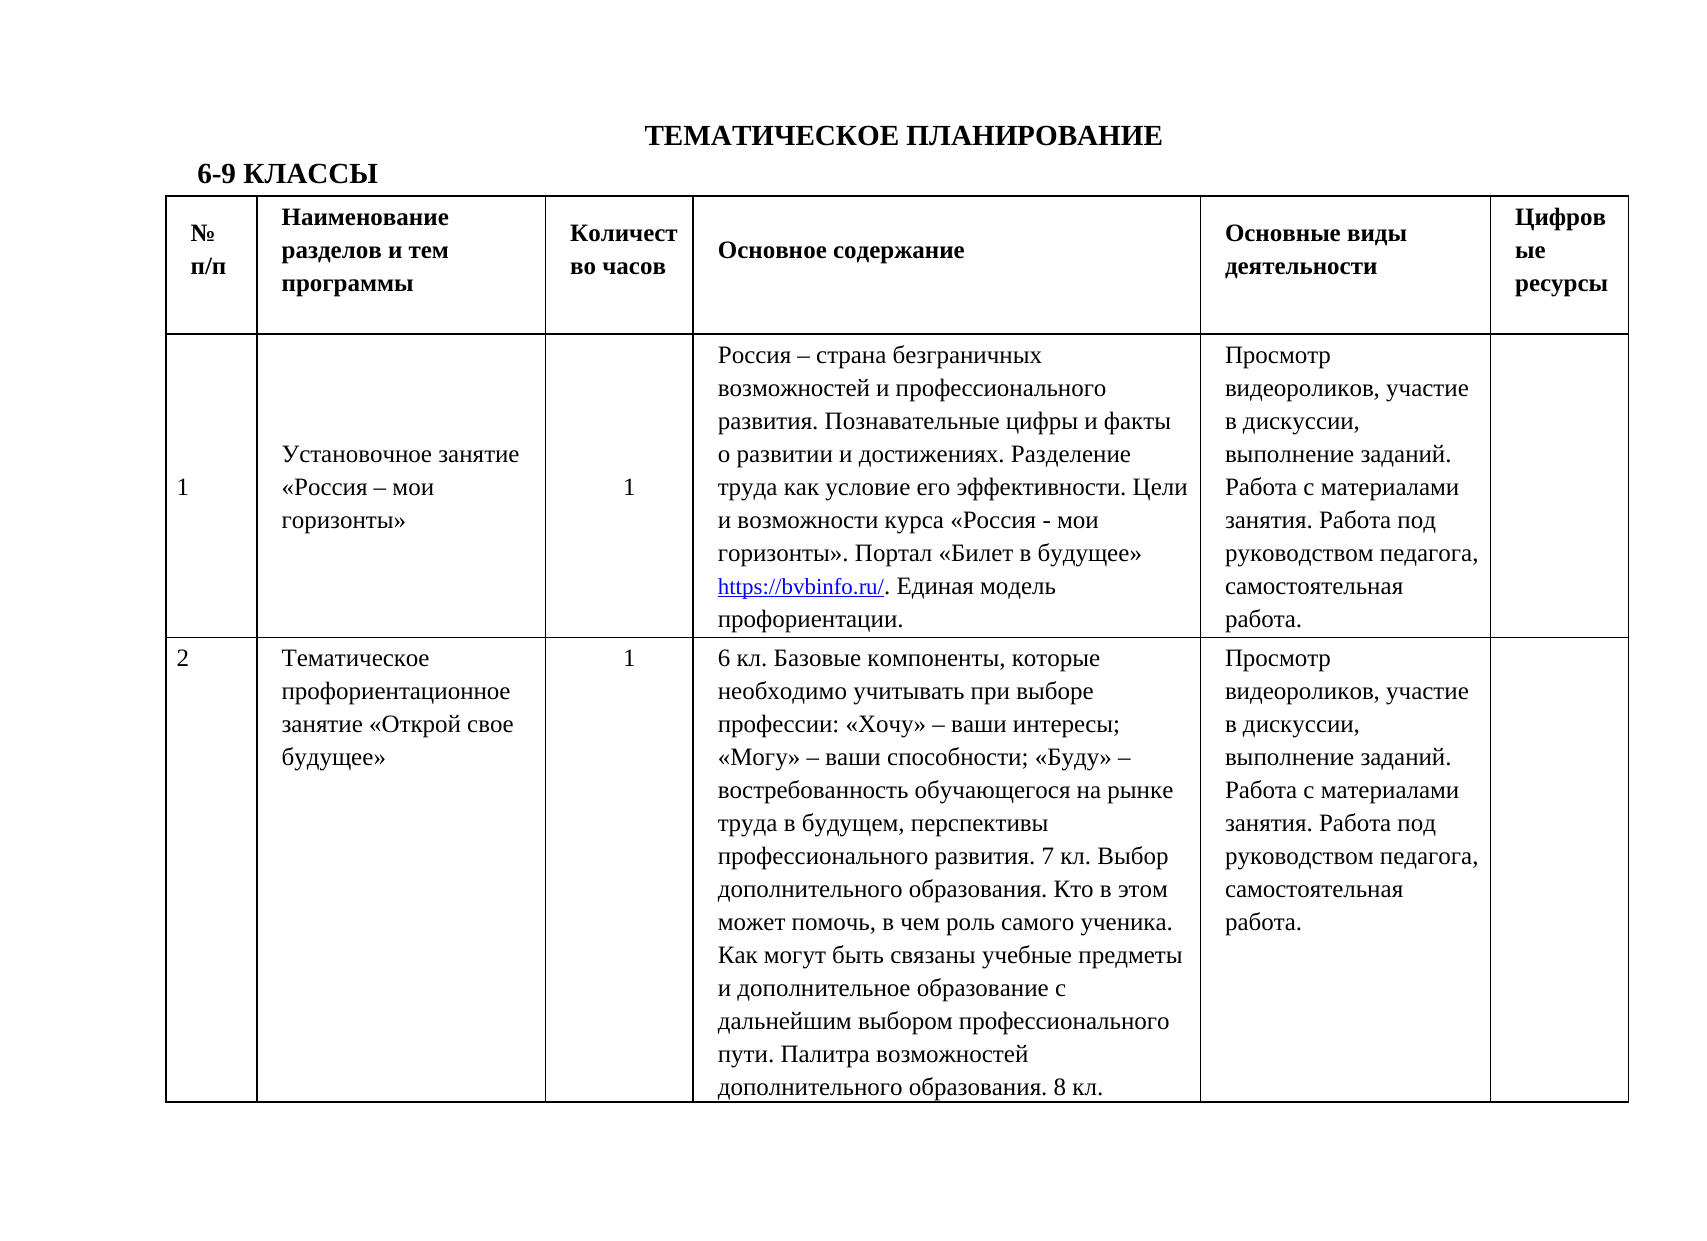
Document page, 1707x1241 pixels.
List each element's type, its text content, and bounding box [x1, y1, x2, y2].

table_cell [1201, 638, 1490, 1101]
table_cell [1491, 335, 1628, 636]
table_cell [258, 638, 545, 1101]
table_header Основные виды деятельности [1201, 197, 1490, 333]
table_header Цифровые ресурсы [1491, 197, 1628, 333]
text ТЕМАТИЧЕСКОЕ ПЛАНИРОВАНИЕ [190, 118, 1618, 152]
table_header Количество часов [546, 197, 692, 333]
table_cell 1 [546, 335, 692, 636]
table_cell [694, 638, 1200, 1101]
table_cell 1 [546, 638, 692, 1101]
text 6-9 КЛАССЫ [190, 157, 1618, 190]
table_header Основное содержание [694, 197, 1200, 333]
table_cell Установочное занятие «Россия – мои горизонты» [258, 335, 545, 636]
table_cell 2 [167, 638, 256, 1101]
table_cell Россия – страна безграничных возможностей и профессионального развития. Познавательные цифры и факты о развитии и достижениях. Разделение труда как условие его эффективности. Цели и возможности курса «Россия - мои горизонты». Портал «Билет в будущее» https://bvbinfo.ru/. Единая модель профориентации. [694, 335, 1200, 636]
table_cell [1491, 638, 1628, 1101]
table_header Наименование разделов и тем программы [258, 197, 545, 333]
table_header № п/п [167, 197, 256, 333]
table_cell 1 [167, 335, 256, 636]
